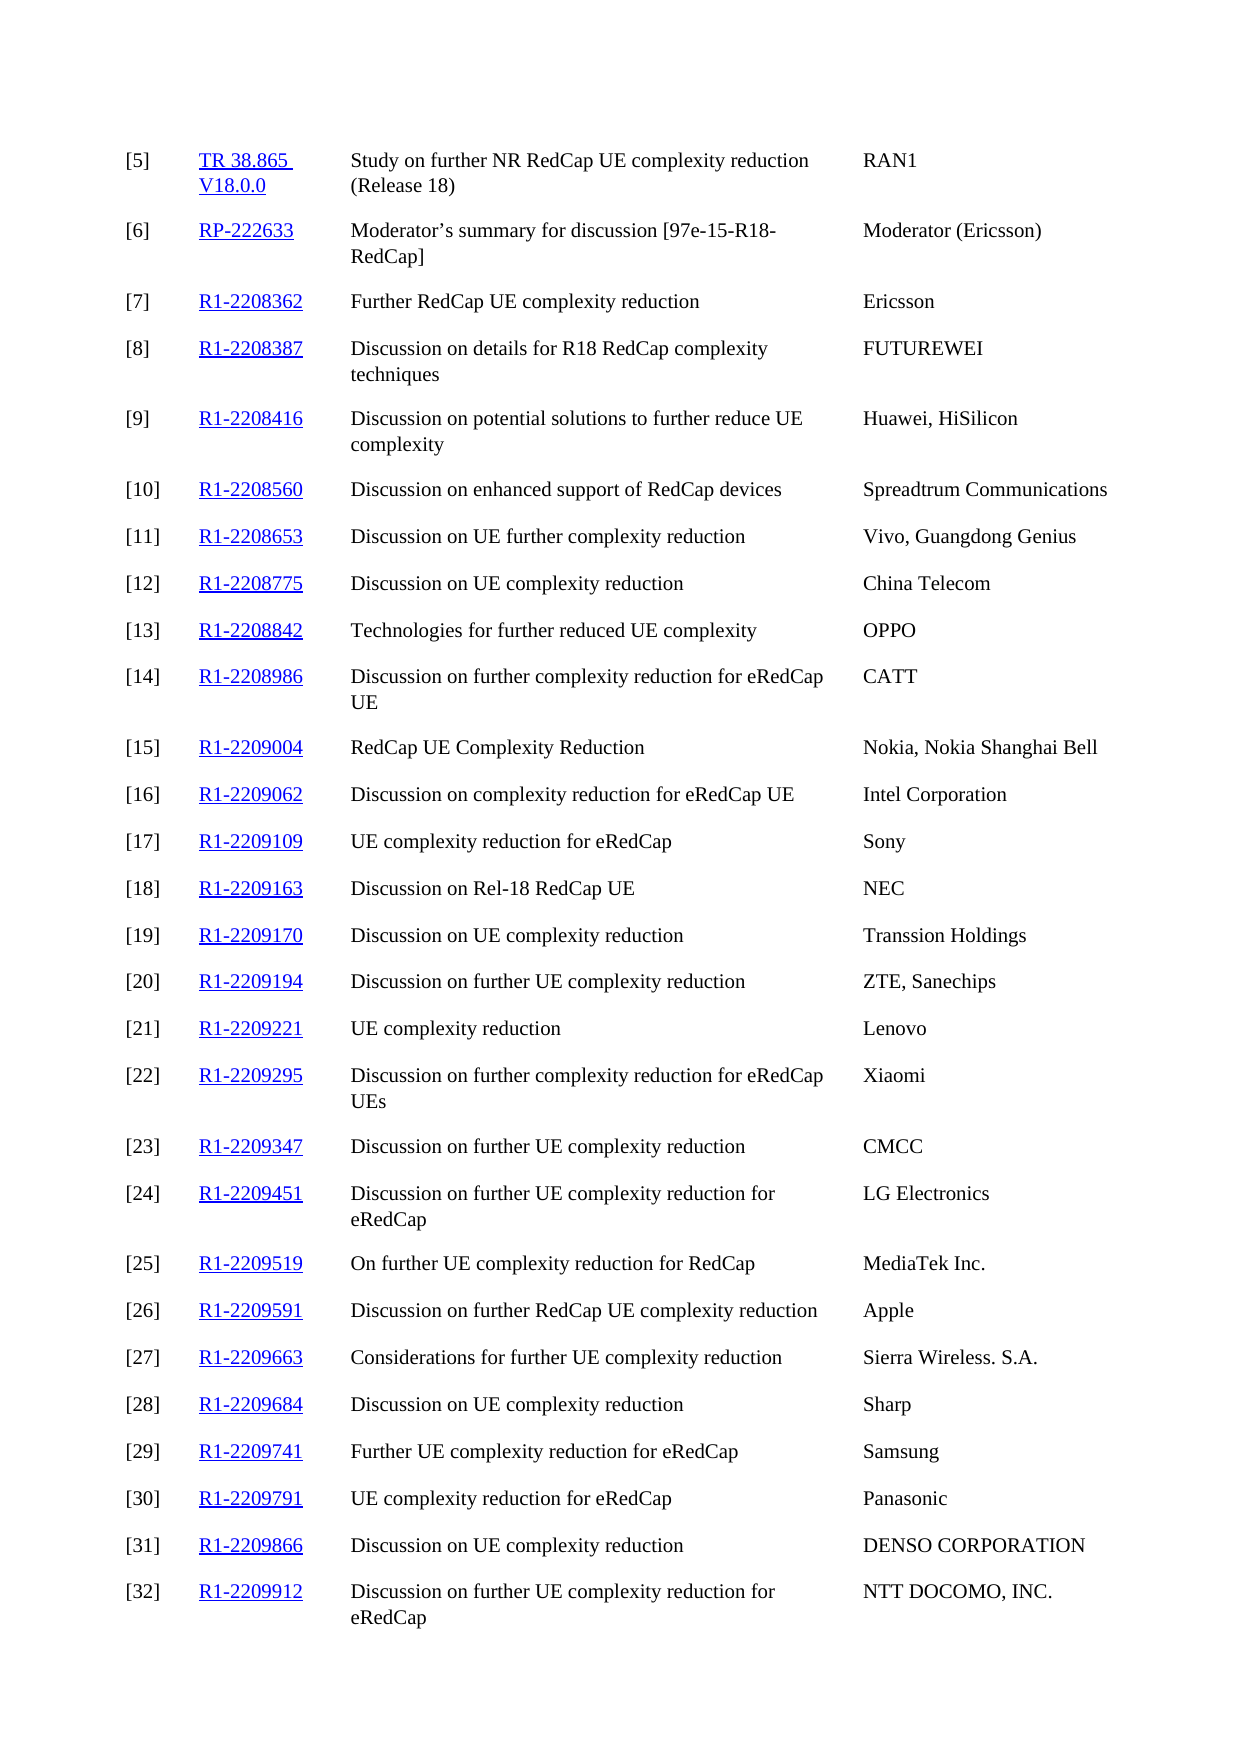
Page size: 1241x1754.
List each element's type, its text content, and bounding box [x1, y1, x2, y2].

table_cell Samsung [856, 1439, 1121, 1486]
table_cell R1-2209591 [191, 1298, 343, 1345]
table_cell [14] [118, 664, 191, 735]
table_cell R1-2209170 [191, 923, 343, 969]
table_cell R1-2209004 [191, 735, 343, 782]
table_cell Huawei, HiSilicon [856, 406, 1121, 477]
table_cell [19] [118, 923, 191, 969]
table_cell [26] [118, 1298, 191, 1345]
table_cell R1-2209062 [191, 782, 343, 829]
table_cell [32] [118, 1579, 191, 1629]
table_cell R1-2208775 [191, 571, 343, 617]
table_cell R1-2209912 [191, 1579, 343, 1629]
table_cell Discussion on further complexity reduction for eRedCap UEs [343, 1063, 856, 1134]
table_cell R1-2209663 [191, 1345, 343, 1392]
table_cell On further UE complexity reduction for RedCap [343, 1251, 856, 1298]
table_cell Discussion on UE complexity reduction [343, 923, 856, 969]
table_cell RAN1 [856, 148, 1121, 218]
table_cell Ericsson [856, 289, 1121, 336]
table_cell R1-2209109 [191, 829, 343, 876]
table_cell Apple [856, 1298, 1121, 1345]
table_cell R1-2209791 [191, 1486, 343, 1532]
table_cell Discussion on further complexity reduction for eRedCap UE [343, 664, 856, 735]
table_cell Lenovo [856, 1016, 1121, 1063]
table_cell CMCC [856, 1134, 1121, 1181]
table_cell [11] [118, 524, 191, 571]
table_cell [6] [118, 218, 191, 289]
table_cell Discussion on enhanced support of RedCap devices [343, 477, 856, 524]
table_cell Vivo, Guangdong Genius [856, 524, 1121, 571]
table_cell R1-2209347 [191, 1134, 343, 1181]
table_cell Sharp [856, 1392, 1121, 1439]
table_cell Discussion on further UE complexity reduction [343, 969, 856, 1016]
table_cell [20] [118, 969, 191, 1016]
table_cell Considerations for further UE complexity reduction [343, 1345, 856, 1392]
table_cell [27] [118, 1345, 191, 1392]
table_cell [9] [118, 406, 191, 477]
table_cell Further UE complexity reduction for eRedCap [343, 1439, 856, 1486]
table_cell Discussion on further UE complexity reduction for eRedCap [343, 1181, 856, 1251]
table_cell UE complexity reduction [343, 1016, 856, 1063]
table_cell [16] [118, 782, 191, 829]
table_cell Discussion on further UE complexity reduction [343, 1134, 856, 1181]
table_cell NTT DOCOMO, INC. [856, 1579, 1121, 1629]
table_cell Panasonic [856, 1486, 1121, 1532]
table_cell LG Electronics [856, 1181, 1121, 1251]
table_cell Spreadtrum Communications [856, 477, 1121, 524]
table_cell [5] [118, 148, 191, 218]
table_cell UE complexity reduction for eRedCap [343, 1486, 856, 1532]
table_cell Discussion on UE complexity reduction [343, 571, 856, 617]
table_cell NEC [856, 876, 1121, 922]
table_cell [31] [118, 1533, 191, 1579]
table_cell Discussion on further UE complexity reduction for eRedCap [343, 1579, 856, 1629]
table_cell Xiaomi [856, 1063, 1121, 1134]
table_cell [23] [118, 1134, 191, 1181]
table_cell R1-2209221 [191, 1016, 343, 1063]
table_cell Further RedCap UE complexity reduction [343, 289, 856, 336]
table_cell [15] [118, 735, 191, 782]
table_cell Moderator (Ericsson) [856, 218, 1121, 289]
table_cell R1-2209295 [191, 1063, 343, 1134]
table_cell R1-2209163 [191, 876, 343, 922]
table_cell Intel Corporation [856, 782, 1121, 829]
table_cell ZTE, Sanechips [856, 969, 1121, 1016]
table_cell R1-2209194 [191, 969, 343, 1016]
table_cell TR 38.865 V18.0.0 [191, 148, 343, 218]
table_cell [7] [118, 289, 191, 336]
table_cell R1-2208653 [191, 524, 343, 571]
table_cell R1-2208986 [191, 664, 343, 735]
table_cell R1-2208560 [191, 477, 343, 524]
table_cell [30] [118, 1486, 191, 1532]
table_cell [24] [118, 1181, 191, 1251]
table_cell [28] [118, 1392, 191, 1439]
table_cell R1-2209866 [191, 1533, 343, 1579]
table_cell [21] [118, 1016, 191, 1063]
table_cell Discussion on complexity reduction for eRedCap UE [343, 782, 856, 829]
table_cell Nokia, Nokia Shanghai Bell [856, 735, 1121, 782]
table_cell [13] [118, 618, 191, 664]
table_cell R1-2209519 [191, 1251, 343, 1298]
table_cell Moderator’s summary for discussion [97e-15-R18-RedCap] [343, 218, 856, 289]
table_cell UE complexity reduction for eRedCap [343, 829, 856, 876]
table_cell CATT [856, 664, 1121, 735]
table_cell DENSO CORPORATION [856, 1533, 1121, 1579]
table_cell Discussion on potential solutions to further reduce UE complexity [343, 406, 856, 477]
table_cell Sierra Wireless. S.A. [856, 1345, 1121, 1392]
table_cell OPPO [856, 618, 1121, 664]
table_cell R1-2209684 [191, 1392, 343, 1439]
table_cell FUTUREWEI [856, 336, 1121, 406]
table_cell R1-2208362 [191, 289, 343, 336]
table_cell [29] [118, 1439, 191, 1486]
table_cell Transsion Holdings [856, 923, 1121, 969]
table_cell R1-2208387 [191, 336, 343, 406]
table_cell Technologies for further reduced UE complexity [343, 618, 856, 664]
table_cell Study on further NR RedCap UE complexity reduction (Release 18) [343, 148, 856, 218]
table_cell [18] [118, 876, 191, 922]
table_cell Discussion on UE complexity reduction [343, 1533, 856, 1579]
table_cell R1-2208842 [191, 618, 343, 664]
table_cell [25] [118, 1251, 191, 1298]
table_cell [8] [118, 336, 191, 406]
table_cell R1-2208416 [191, 406, 343, 477]
table_cell R1-2209451 [191, 1181, 343, 1251]
table_cell Discussion on further RedCap UE complexity reduction [343, 1298, 856, 1345]
table_cell [10] [118, 477, 191, 524]
table_cell Discussion on Rel-18 RedCap UE [343, 876, 856, 922]
table_cell Discussion on details for R18 RedCap complexity techniques [343, 336, 856, 406]
table_cell Discussion on UE further complexity reduction [343, 524, 856, 571]
table_cell [12] [118, 571, 191, 617]
table_cell MediaTek Inc. [856, 1251, 1121, 1298]
table_cell Sony [856, 829, 1121, 876]
table_cell RP-222633 [191, 218, 343, 289]
table_cell Discussion on UE complexity reduction [343, 1392, 856, 1439]
table_cell China Telecom [856, 571, 1121, 617]
table_cell R1-2209741 [191, 1439, 343, 1486]
table_cell [17] [118, 829, 191, 876]
table_cell [22] [118, 1063, 191, 1134]
table_cell RedCap UE Complexity Reduction [343, 735, 856, 782]
